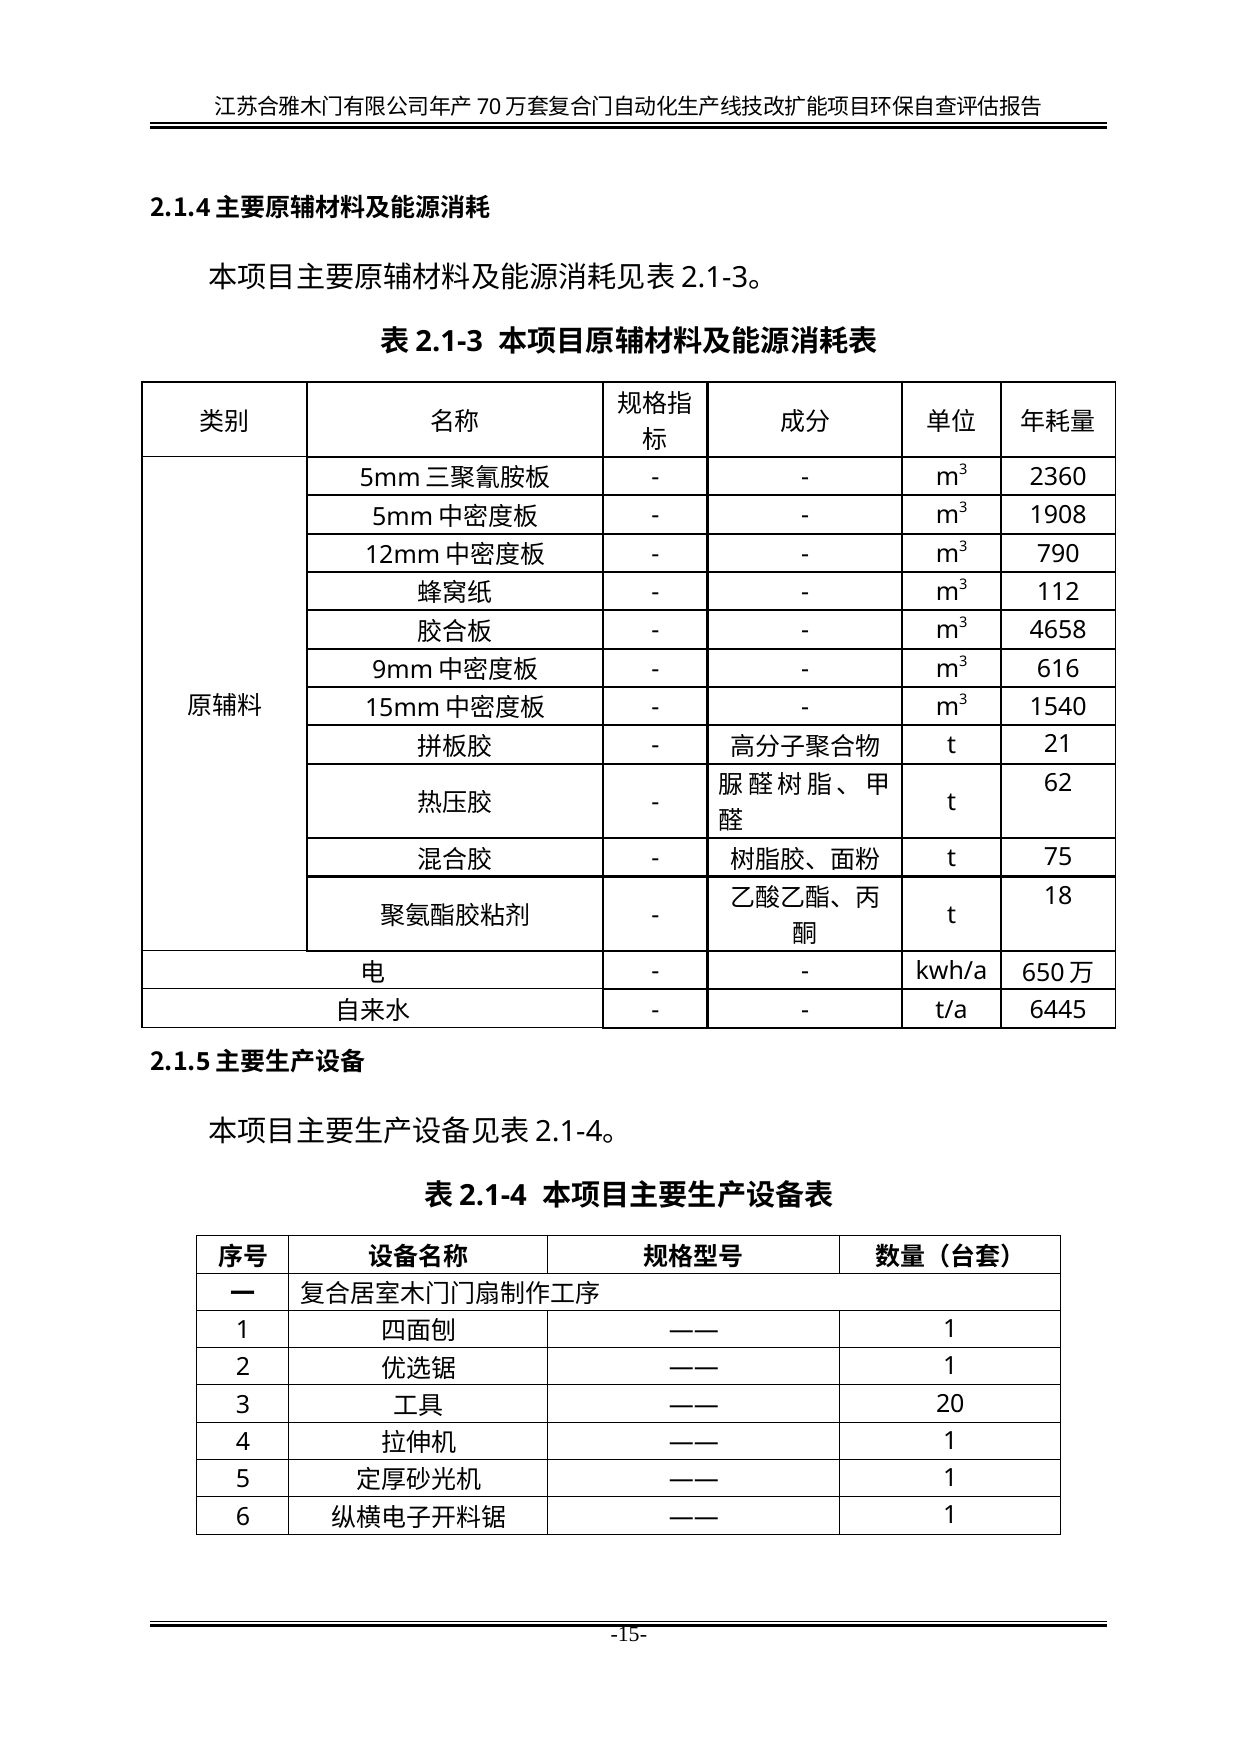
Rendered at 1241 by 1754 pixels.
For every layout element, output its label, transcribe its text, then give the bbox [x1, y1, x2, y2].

table_cell —— [548, 1497, 839, 1533]
text 2.1.4主要原辅材料及能源消耗 [150, 187, 1107, 223]
table_cell - [709, 496, 901, 532]
text 表2.1-3 本项目原辅材料及能源消耗表 [150, 318, 1107, 360]
table_cell t [903, 765, 1000, 837]
table_cell —— [548, 1348, 839, 1384]
table_cell 5mm中密度板 [308, 496, 602, 532]
table_cell 9mm中密度板 [308, 650, 602, 686]
table_cell 复合居室木门门扇制作工序 [289, 1274, 1060, 1310]
table_cell - [604, 535, 706, 571]
table_cell 6 [197, 1497, 288, 1533]
table_cell 乙酸乙酯、丙酮 [709, 878, 901, 950]
table_cell —— [548, 1311, 839, 1347]
table_cell 5 [197, 1460, 288, 1496]
table_cell - [604, 458, 706, 494]
table_header 名称 [308, 383, 602, 456]
table_cell 4658 [1002, 611, 1115, 647]
table_header 数量（台套） [840, 1236, 1060, 1272]
table_cell 脲醛树脂、甲醛 [709, 765, 901, 837]
table_cell - [604, 688, 706, 724]
table_cell 616 [1002, 650, 1115, 686]
table_cell m3 [903, 611, 1000, 647]
table_cell 蜂窝纸 [308, 573, 602, 609]
table_cell m3 [903, 535, 1000, 571]
table_cell 原辅料 [143, 457, 306, 950]
table_cell 3 [197, 1385, 288, 1422]
table_cell t/a [903, 990, 1000, 1027]
table_cell 62 [1002, 765, 1115, 837]
table_cell 112 [1002, 573, 1115, 609]
table_cell 定厚砂光机 [289, 1460, 547, 1496]
table_cell 2 [197, 1348, 288, 1384]
table_header 单位 [903, 383, 1000, 456]
text 本项目主要生产设备见表2.1-4。 [150, 1108, 1107, 1150]
table_cell 聚氨酯胶粘剂 [308, 878, 602, 950]
table_cell - [604, 878, 706, 950]
table_cell 15mm中密度板 [308, 688, 602, 724]
table_cell 1 [840, 1348, 1060, 1384]
table_header 类别 [143, 383, 306, 456]
table_header 规格型号 [548, 1236, 839, 1272]
table_cell 650万 [1002, 952, 1115, 988]
table_cell 1 [840, 1311, 1060, 1347]
table_cell - [604, 726, 706, 762]
table_cell 一 [197, 1274, 288, 1310]
table_cell 优选锯 [289, 1348, 547, 1384]
table_cell 21 [1002, 726, 1115, 762]
table_cell 拉伸机 [289, 1423, 547, 1459]
table_cell 4 [197, 1423, 288, 1459]
table_cell 树脂胶、面粉 [709, 839, 901, 875]
table_cell 12mm中密度板 [308, 535, 602, 571]
table_cell 电 [143, 951, 602, 988]
table_cell - [709, 573, 901, 609]
table_cell t [903, 878, 1000, 950]
table_cell 5mm三聚氰胺板 [308, 458, 602, 494]
table_cell 混合胶 [308, 839, 602, 875]
table_cell 1 [840, 1423, 1060, 1459]
table_header 成分 [709, 383, 901, 456]
table_cell - [604, 990, 706, 1027]
table_cell m3 [903, 458, 1000, 494]
text 2.1.5主要生产设备 [150, 1041, 1107, 1077]
table_cell 自来水 [143, 989, 602, 1027]
table_cell - [709, 535, 901, 571]
table_cell t [903, 839, 1000, 875]
table_cell 1 [840, 1497, 1060, 1533]
table_cell - [709, 611, 901, 647]
table_cell t [903, 726, 1000, 762]
table_cell 1540 [1002, 688, 1115, 724]
table_cell - [709, 458, 901, 494]
table_cell - [604, 573, 706, 609]
text 本项目主要原辅材料及能源消耗见表2.1-3。 [150, 254, 1107, 296]
table_cell 胶合板 [308, 611, 602, 647]
table_cell 热压胶 [308, 765, 602, 837]
table_header 序号 [197, 1236, 288, 1272]
table_cell 1908 [1002, 496, 1115, 532]
table_cell m3 [903, 573, 1000, 609]
table_cell - [709, 650, 901, 686]
table_cell m3 [903, 650, 1000, 686]
table_cell 75 [1002, 839, 1115, 875]
table_cell - [604, 496, 706, 532]
table_cell 18 [1002, 878, 1115, 950]
table_cell - [604, 650, 706, 686]
table_cell - [709, 990, 901, 1027]
table_cell 拼板胶 [308, 726, 602, 762]
table_cell - [709, 688, 901, 724]
table_cell 工具 [289, 1385, 547, 1422]
table_cell kwh/a [903, 952, 1000, 988]
table_cell 20 [840, 1385, 1060, 1422]
text 表2.1-4 本项目主要生产设备表 [150, 1172, 1107, 1214]
table_cell 纵横电子开料锯 [289, 1497, 547, 1533]
table_cell - [604, 765, 706, 837]
table_cell 四面刨 [289, 1311, 547, 1347]
table_cell 高分子聚合物 [709, 726, 901, 762]
table_cell —— [548, 1423, 839, 1459]
table_cell - [709, 952, 901, 988]
table_cell —— [548, 1385, 839, 1422]
table_cell - [604, 952, 706, 988]
table_header 年耗量 [1002, 383, 1115, 456]
table_cell 1 [840, 1460, 1060, 1496]
table_header 规格指标 [604, 383, 706, 456]
table_header 设备名称 [289, 1236, 547, 1272]
table_cell m3 [903, 496, 1000, 532]
table_cell 6445 [1002, 990, 1115, 1027]
table_cell - [604, 611, 706, 647]
table_cell 1 [197, 1311, 288, 1347]
table_cell 790 [1002, 535, 1115, 571]
table_cell - [604, 839, 706, 875]
table_cell m3 [903, 688, 1000, 724]
table_cell —— [548, 1460, 839, 1496]
table_cell 2360 [1002, 458, 1115, 494]
